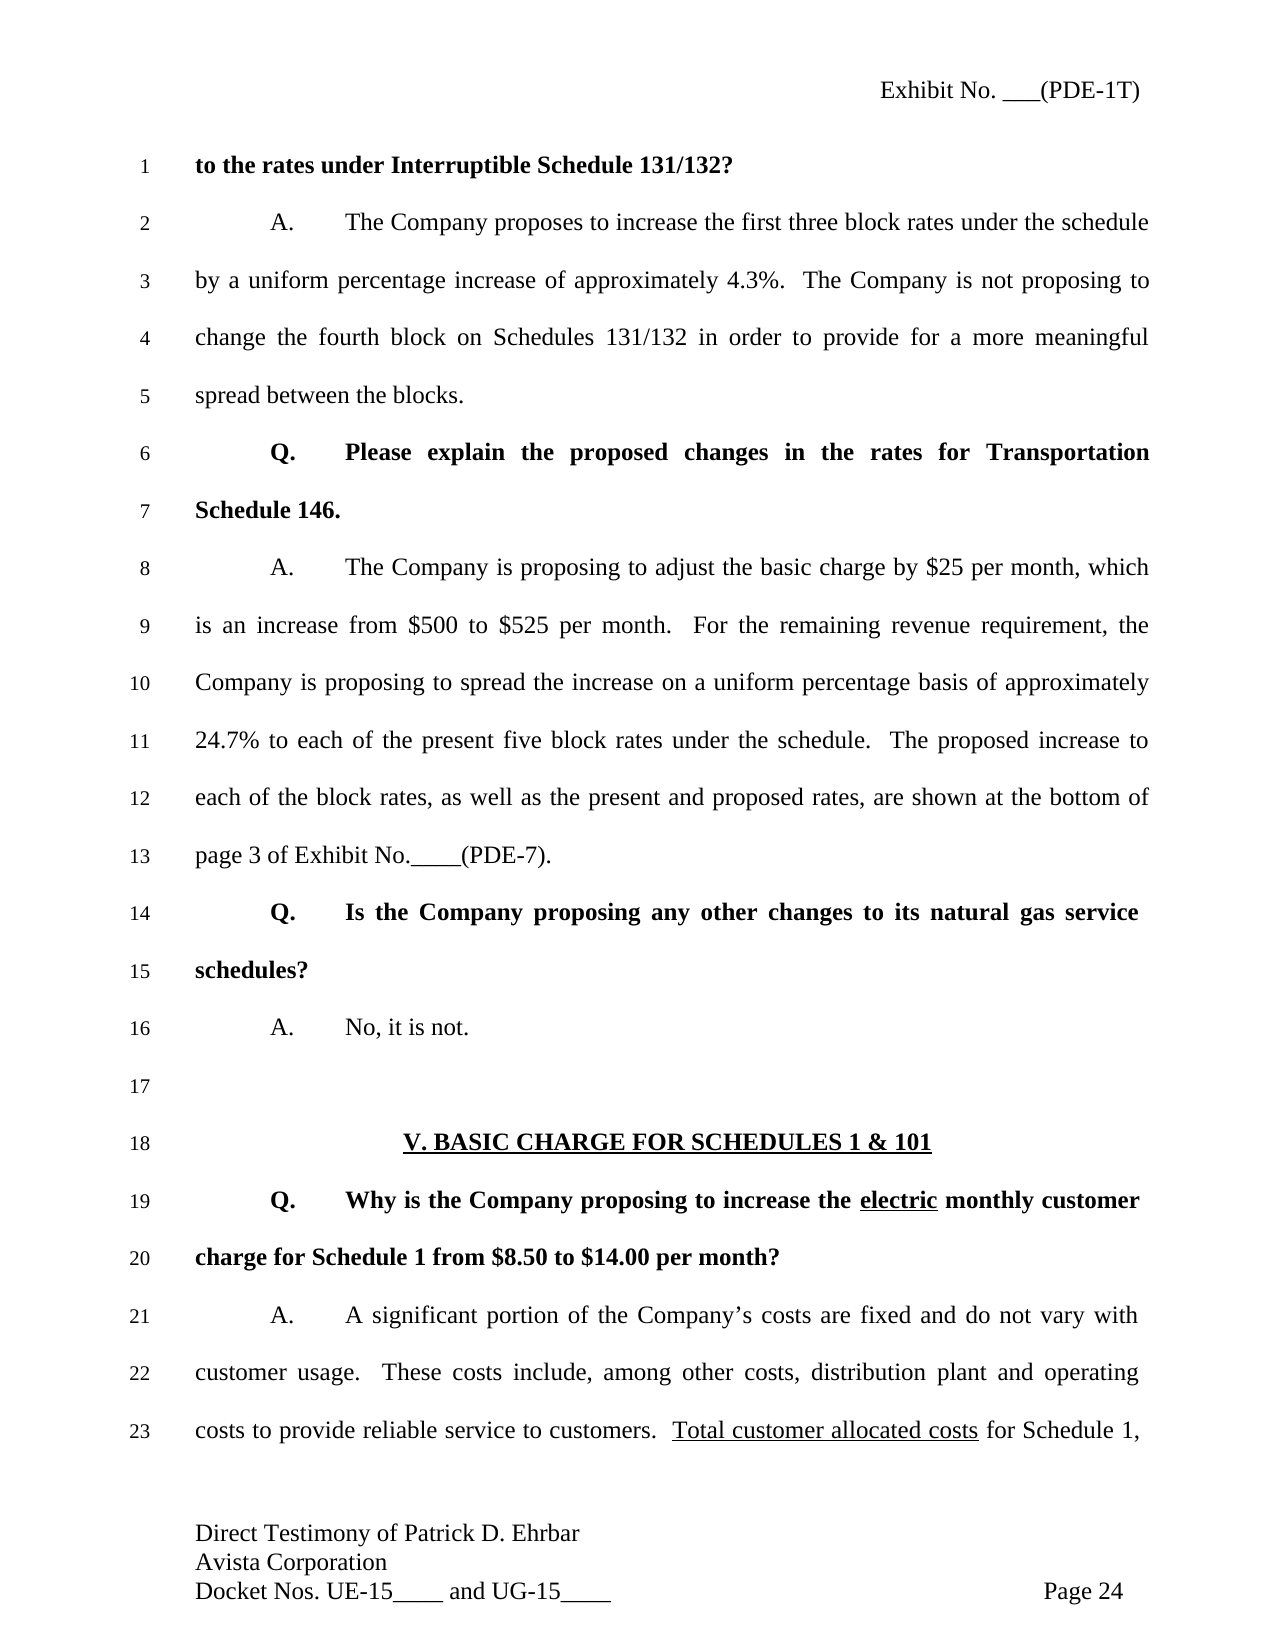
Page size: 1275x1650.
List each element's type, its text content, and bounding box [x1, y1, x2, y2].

text A. No, it is not. [195, 1012, 1140, 1041]
text V. BASIC CHARGE FOR SCHEDULES 1 & 101 [195, 1127, 1140, 1156]
text A. The Company is proposing to adjust the basic charge by $25 per month, which is an increase from $500 to $525 per month. For the remaining revenue requirement, the Company is proposing to spread the increase on a uniform percentage basis of approximately 24.7% to each of the present five block rates under the schedule. The proposed increase to each of the block rates, as well as the present and proposed rates, are shown at the bottom of page 3 of Exhibit No.____(PDE-7). [195, 552, 1150, 869]
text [195, 1300, 1140, 1444]
text A. The Company proposes to increase the first three block rates under the schedule by a uniform percentage increase of approximately 4.3%. The Company is not proposing to change the fourth block on Schedules 131/132 in order to provide for a more meaningful spread between the blocks. [195, 207, 1150, 409]
text Q. Is the Company proposing any other changes to its natural gas service schedules? [195, 897, 1140, 984]
text Q. Why is the Company proposing to increase the electric monthly customer charge for Schedule 1 from $8.50 to $14.00 per month? [195, 1185, 1140, 1271]
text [195, 150, 1150, 179]
text Q. Please explain the proposed changes in the rates for Transportation Schedule 146. [195, 437, 1150, 524]
